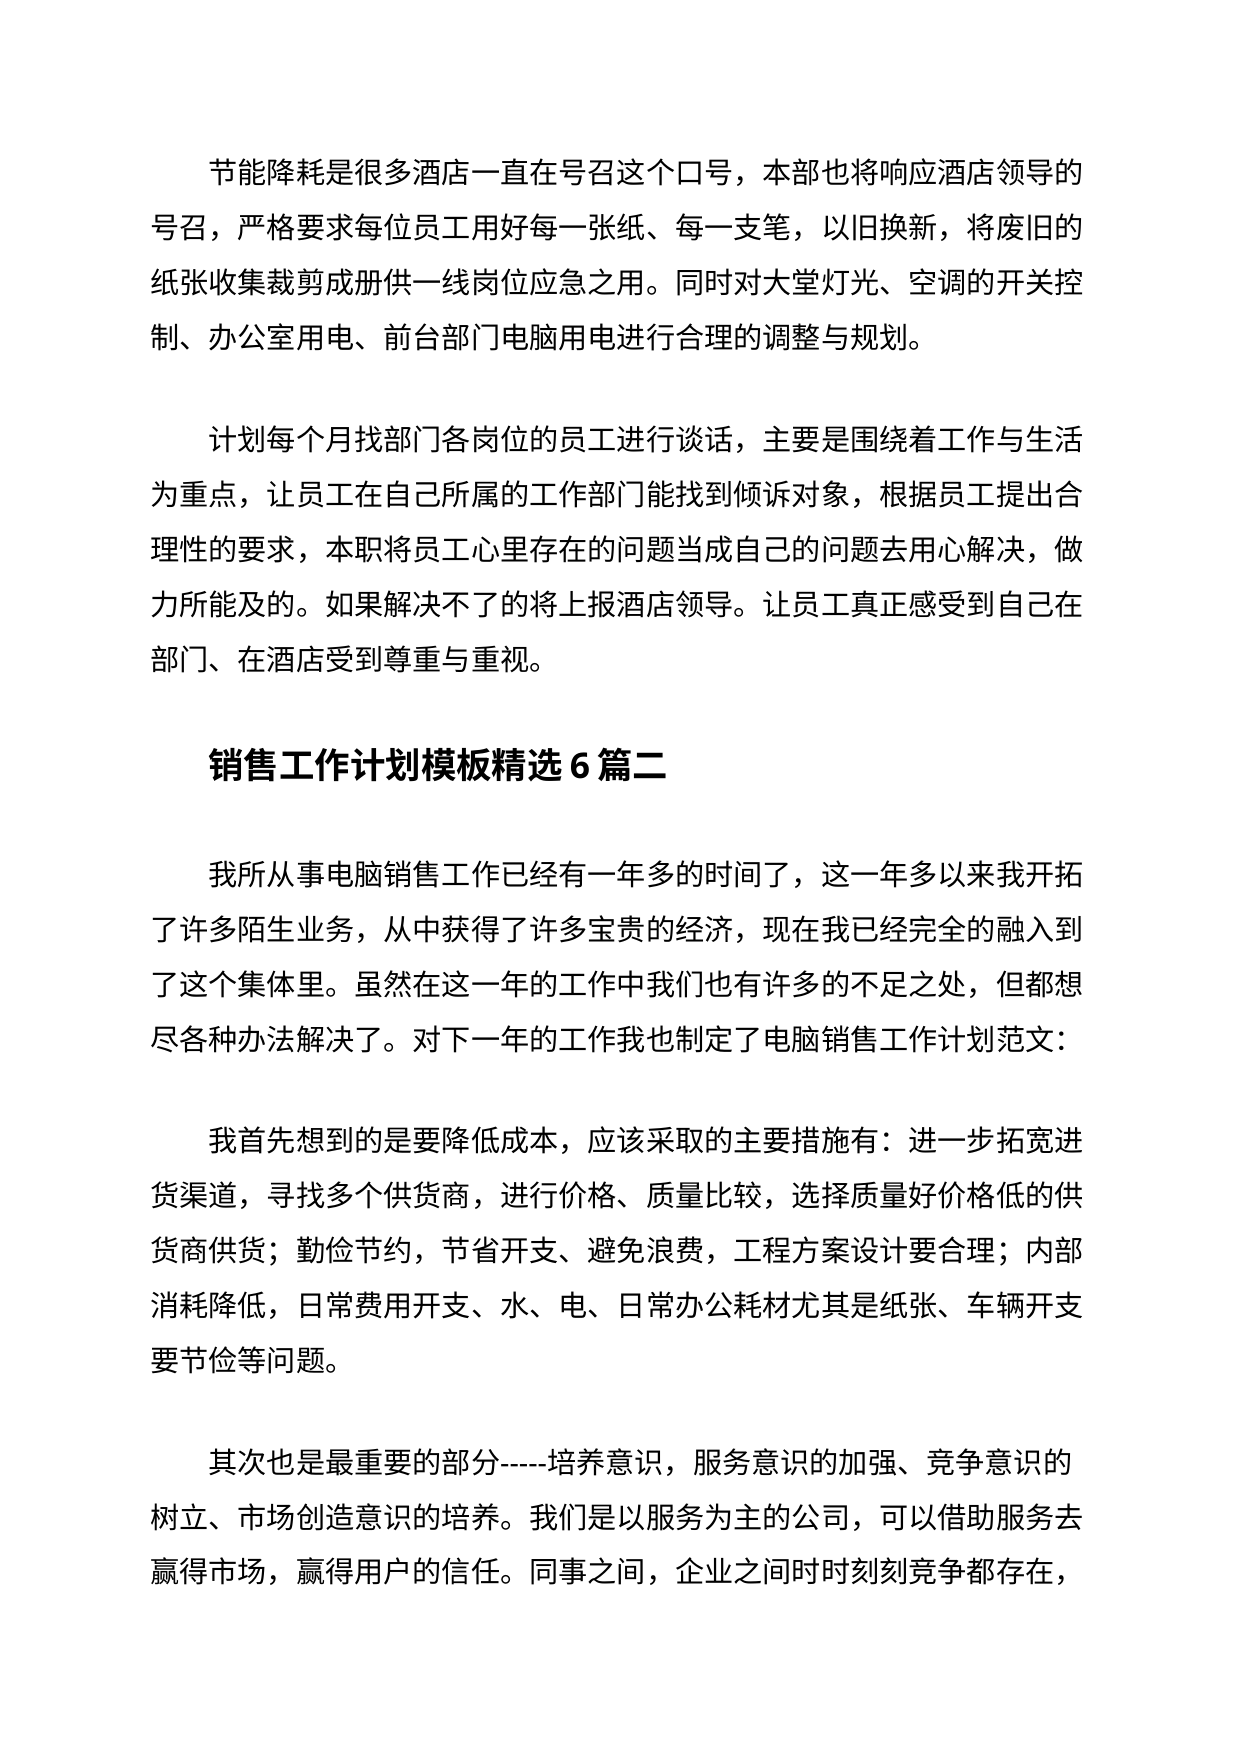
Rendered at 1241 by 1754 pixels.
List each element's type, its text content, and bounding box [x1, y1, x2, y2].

text 节能降耗是很多酒店一直在号召这个口号，本部也将响应酒店领导的号召，严格要求每位员工用好每一张纸、每一支笔，以旧换新，将废旧的纸张收集裁剪成册供一线岗位应急之用。同时对大堂灯光、空调的开关控制、办公室用电、前台部门电脑用电进行合理的调整与规划。 [150, 150, 1090, 357]
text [150, 1439, 1090, 1591]
text 我所从事电脑销售工作已经有一年多的时间了，这一年多以来我开拓了许多陌生业务，从中获得了许多宝贵的经济，现在我已经完全的融入到了这个集体里。虽然在这一年的工作中我们也有许多的不足之处，但都想尽各种办法解决了。对下一年的工作我也制定了电脑销售工作计划范文： [150, 851, 1090, 1058]
text 我首先想到的是要降低成本，应该采取的主要措施有：进一步拓宽进货渠道，寻找多个供货商，进行价格、质量比较，选择质量好价格低的供货商供货；勤俭节约，节省开支、避免浪费，工程方案设计要合理；内部消耗降低，日常费用开支、水、电、日常办公耗材尤其是纸张、车辆开支要节俭等问题。 [150, 1118, 1090, 1380]
text 销售工作计划模板精选6篇二 [150, 738, 1090, 789]
text 计划每个月找部门各岗位的员工进行谈话，主要是围绕着工作与生活为重点，让员工在自己所属的工作部门能找到倾诉对象，根据员工提出合理性的要求，本职将员工心里存在的问题当成自己的问题去用心解决，做力所能及的。如果解决不了的将上报酒店领导。让员工真正感受到自己在部门、在酒店受到尊重与重视。 [150, 416, 1090, 678]
